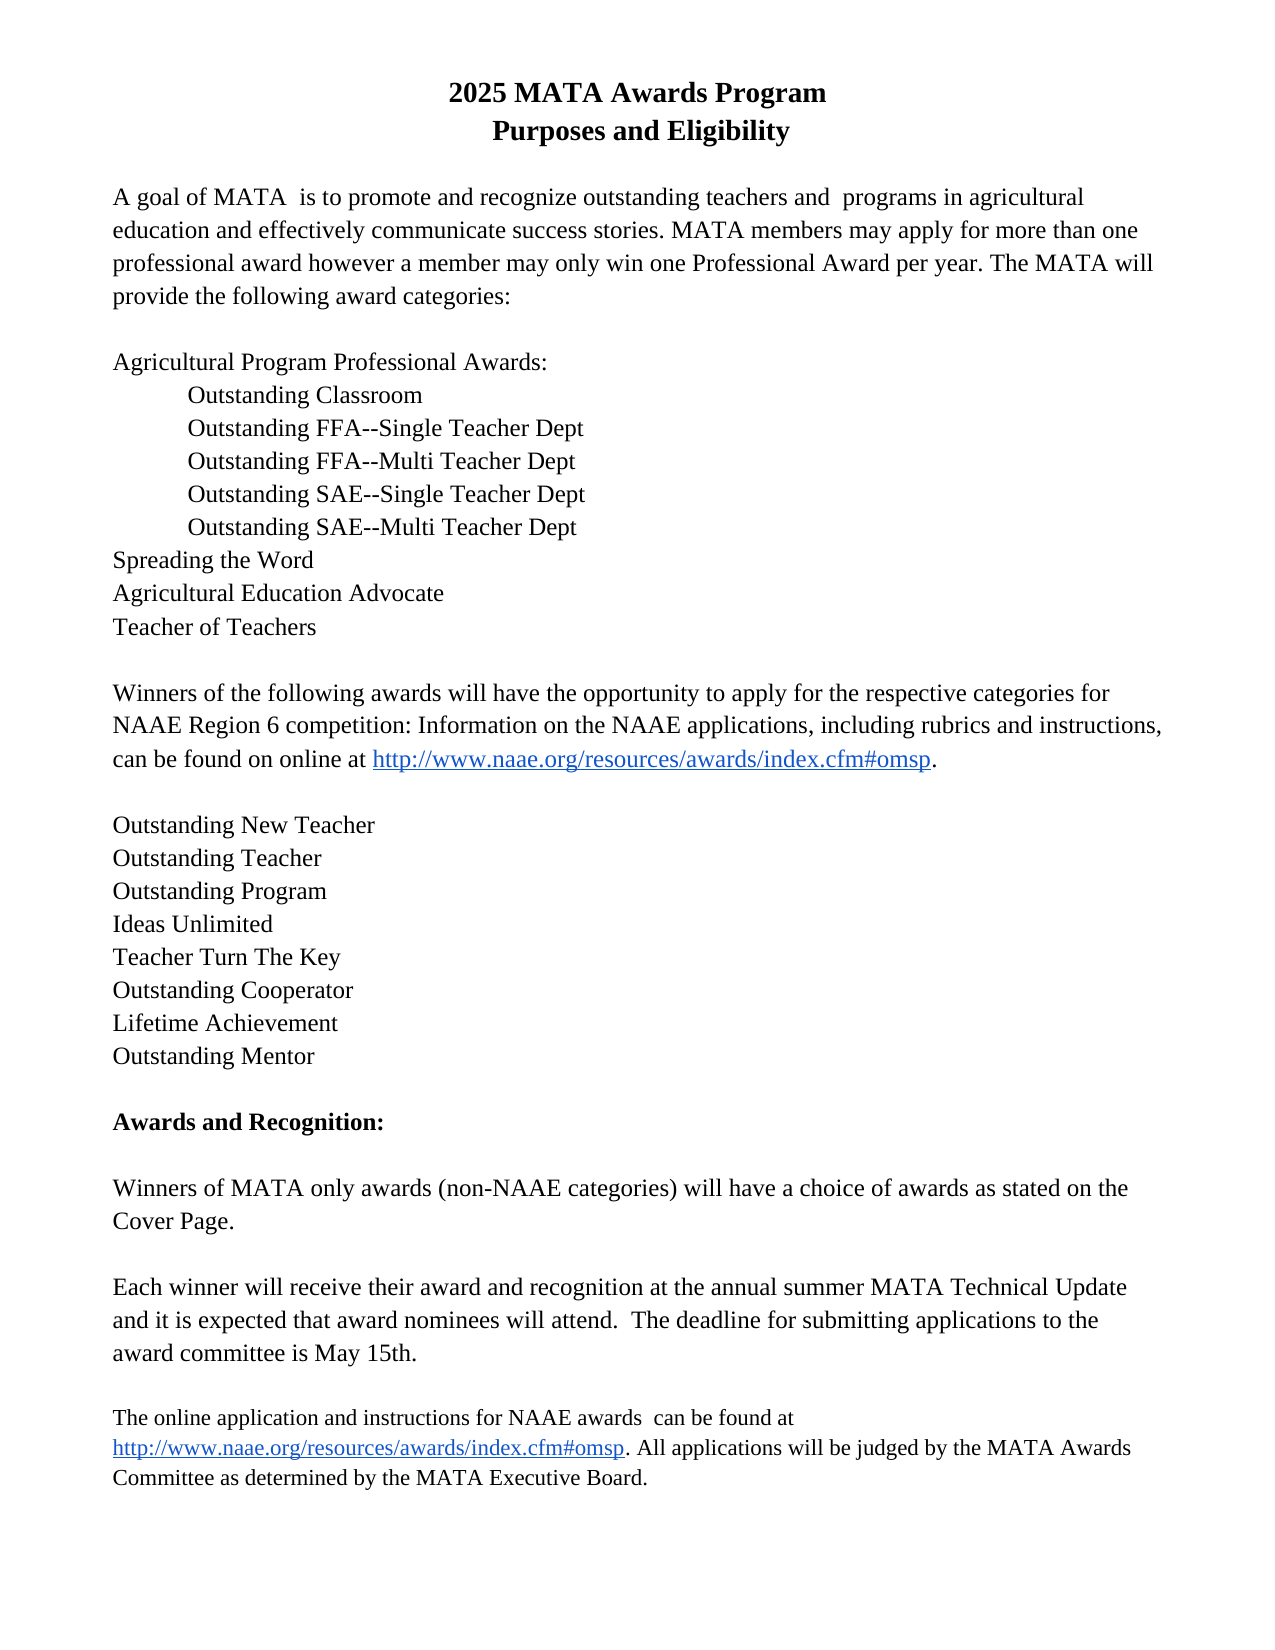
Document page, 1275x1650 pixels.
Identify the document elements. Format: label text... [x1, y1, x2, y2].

text Outstanding New Teacher [112, 810, 1162, 838]
text Outstanding FFA--Single Teacher Dept [187, 413, 1162, 442]
text A goal of MATA is to promote and recognize outstanding teachers and programs in agricultural education and effectively communicate success stories. MATA members may apply for more than one professional award however a member may only win one Professional Award per year. The MATA will provide the following award categories: [112, 182, 1162, 310]
text Outstanding Mentor [112, 1041, 1162, 1069]
text Outstanding FFA--Multi Teacher Dept [187, 446, 1162, 475]
text Teacher of Teachers [112, 612, 1162, 640]
text Purposes and Eligibility [112, 113, 1162, 147]
text Spreading the Word [112, 546, 1162, 574]
text Ideas Unlimited [112, 909, 1162, 937]
text Agricultural Education Advocate [112, 578, 1162, 607]
text Each winner will receive their award and recognition at the annual summer MATA Technical Update and it is expected that award nominees will attend. The deadline for submitting applications to the award committee is May 15th. [112, 1272, 1162, 1367]
text Outstanding SAE--Multi Teacher Dept [187, 512, 1162, 541]
text Awards and Recognition: [112, 1107, 1162, 1136]
text Outstanding Program [112, 876, 1162, 904]
text Outstanding SAE--Single Teacher Dept [187, 479, 1162, 508]
text Outstanding Classroom [187, 380, 1162, 409]
text Winners of MATA only awards (non-NAAE categories) will have a choice of awards as stated on the Cover Page. [112, 1173, 1162, 1235]
text The online application and instructions for NAAE awards can be found at http://www.naae.org/resources/awards/index.cfm#omsp. All applications will be judged by the MATA Awards Committee as determined by the MATA Executive Board. [112, 1404, 1162, 1491]
text Teacher Turn The Key [112, 942, 1162, 971]
text Outstanding Teacher [112, 843, 1162, 871]
text Agricultural Program Professional Awards: [112, 347, 1162, 376]
text 2025 MATA Awards Program [112, 75, 1162, 108]
text Lifetime Achievement [112, 1008, 1162, 1037]
text Winners of the following awards will have the opportunity to apply for the respective categories for NAAE Region 6 competition: Information on the NAAE applications, including rubrics and instructions, can be found on online at http://www.naae.org/resources/awards/index.cfm#omsp. [112, 678, 1162, 772]
text Outstanding Cooperator [112, 975, 1162, 1003]
